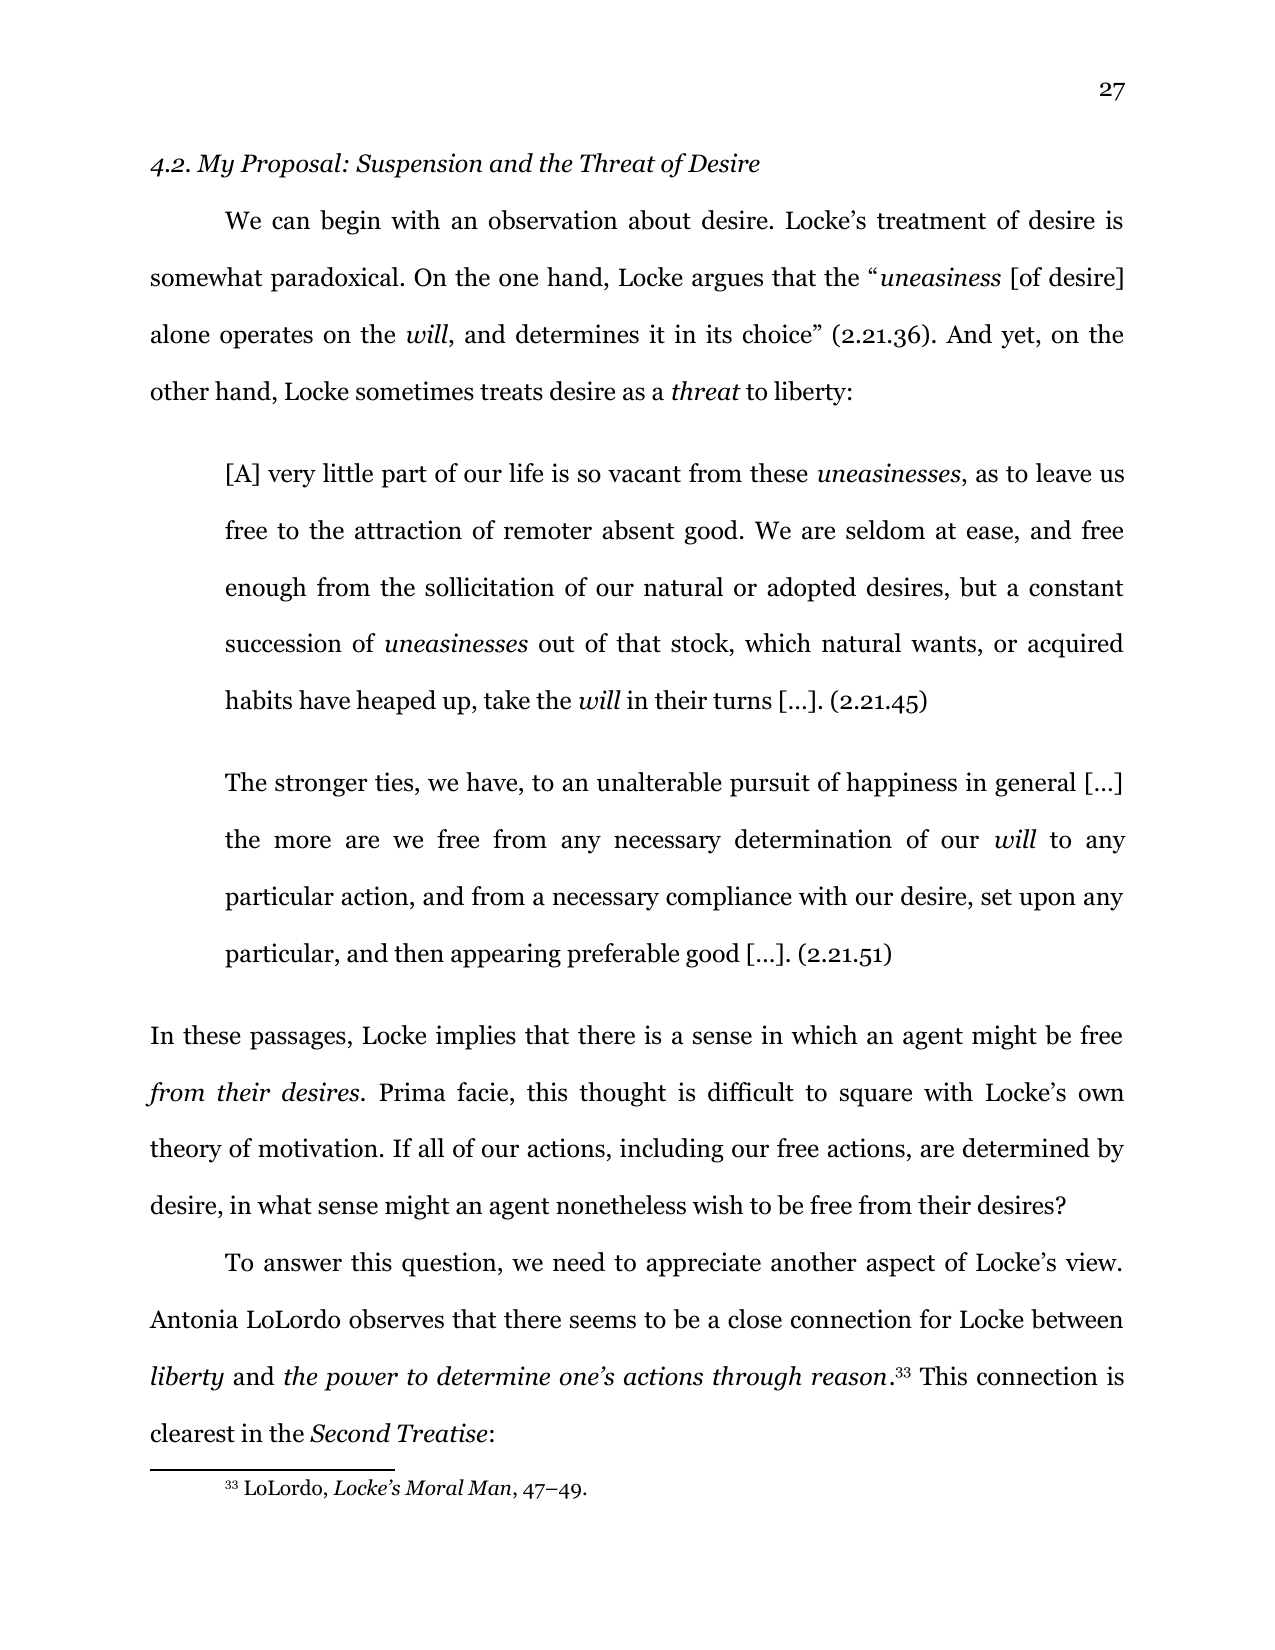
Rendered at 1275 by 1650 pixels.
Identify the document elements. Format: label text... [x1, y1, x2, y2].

text We can begin with an observation about desire. Locke’s treatment of desire is somewhat paradoxical. On the one hand, Locke argues that the “uneasiness [of desire] alone operates on the will, and determines it in its choice” (2.21.36). And yet, on the other hand, Locke sometimes treats desire as a threat to liberty: [150, 207, 1125, 406]
text In these passages, Locke implies that there is a sense in which an agent might be free from their desires. Prima facie, this thought is difficult to square with Locke’s own theory of motivation. If all of our actions, including our free actions, are determined by desire, in what sense might an agent nonetheless wish to be free from their desires? [150, 1021, 1125, 1220]
subtitle 4.2. My Proposal: Suspension and the Threat of Desire [150, 150, 1125, 178]
text The stronger ties, we have, to an unalterable pursuit of happiness in general […] the more are we free from any necessary determination of our will to any particular action, and from a necessary compliance with our desire, set upon any particular, and then appearing preferable good […]. (2.21.51) [225, 769, 1125, 968]
text To answer this question, we need to appreciate another aspect of Locke’s view. Antonia LoLordo observes that there seems to be a close connection for Locke between liberty and the power to determine one’s actions through reason. This connection is clearest in the Second Treatise: [150, 1249, 1125, 1448]
text [A] very little part of our life is so vacant from these uneasinesses, as to leave us free to the attraction of remoter absent good. We are seldom at ease, and free enough from the sollicitation of our natural or adopted desires, but a constant succession of uneasinesses out of that stock, which natural wants, or acquired habits have heaped up, take the will in their turns […]. (2.21.45) [225, 459, 1125, 715]
